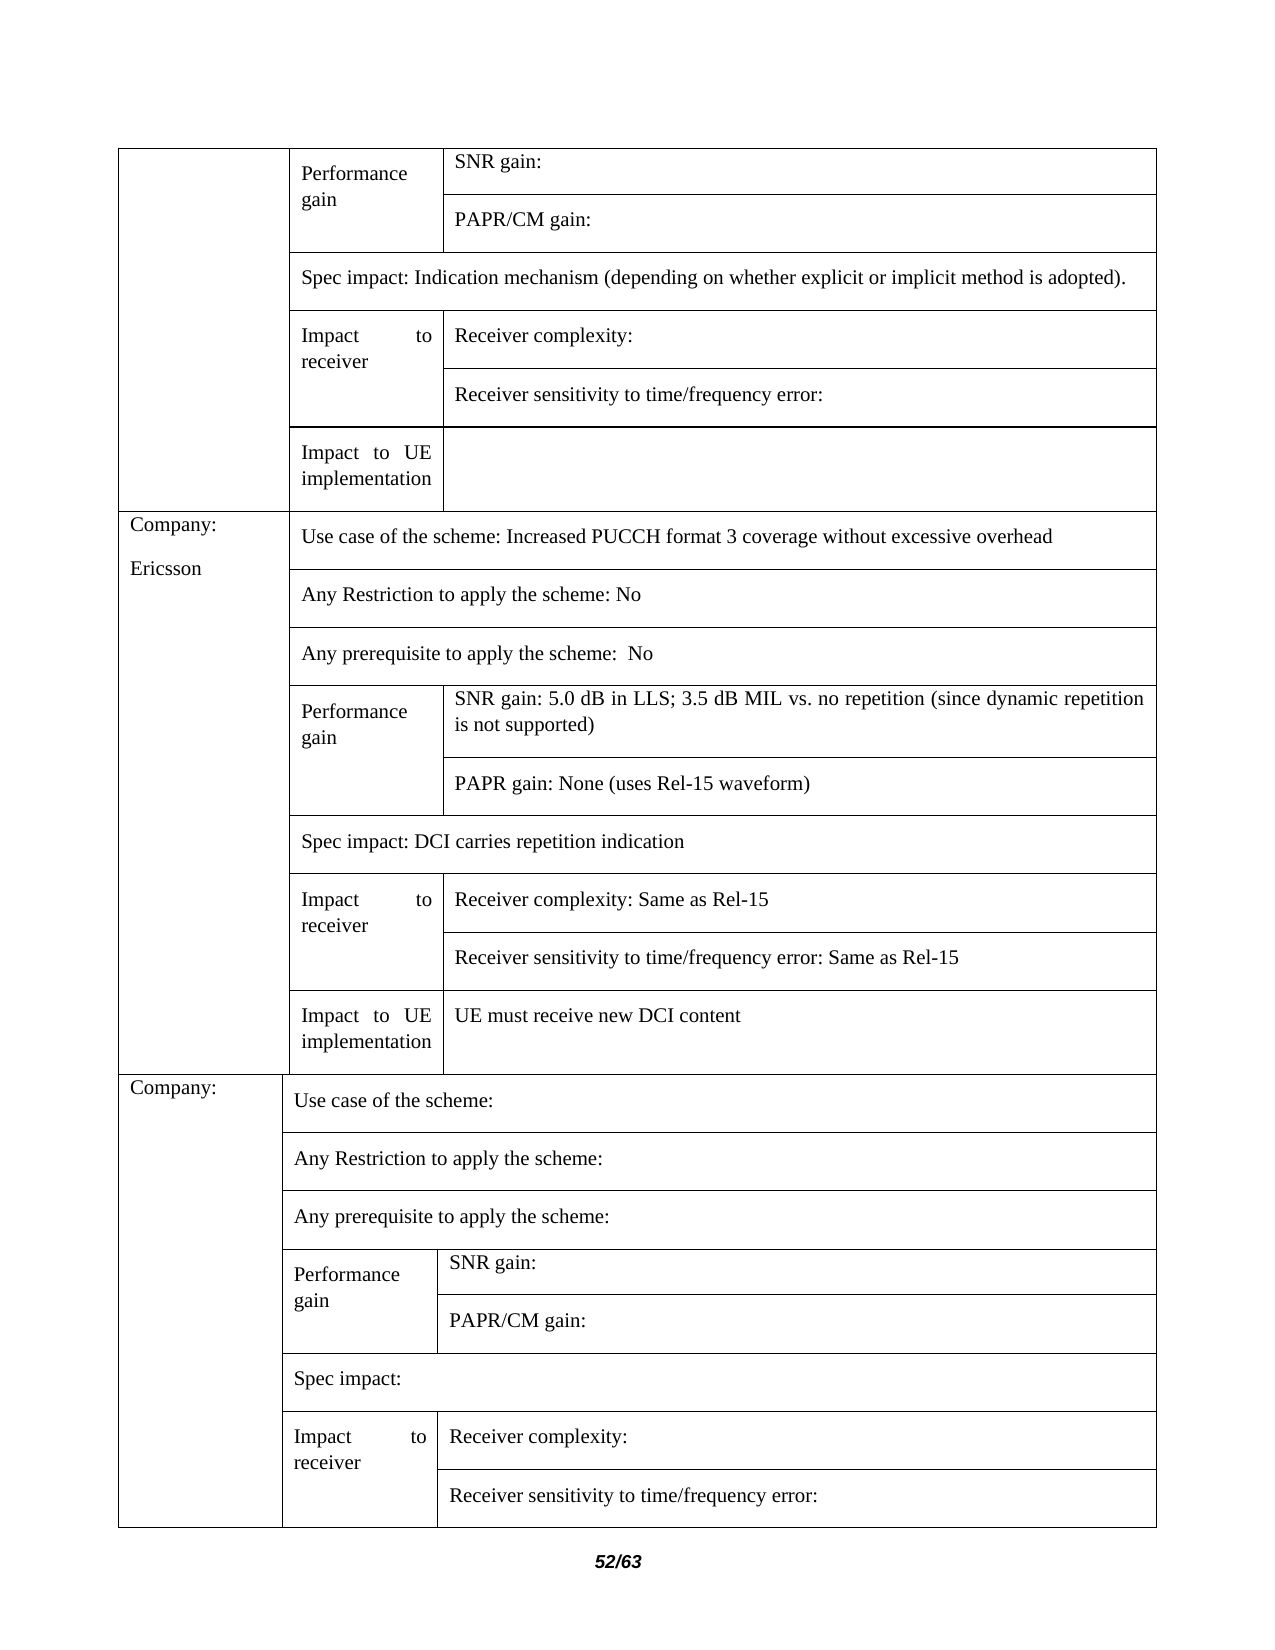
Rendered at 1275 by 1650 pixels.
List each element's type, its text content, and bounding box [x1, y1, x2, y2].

table_cell Company: Ericsson [119, 512, 289, 1074]
table_cell [444, 428, 1156, 511]
table_cell Use case of the scheme: [283, 1075, 1156, 1132]
table_cell Use case of the scheme: Increased PUCCH format 3 coverage without excessive overhead [290, 512, 1156, 569]
table_cell Performance gain [290, 686, 443, 815]
table_cell UE must receive new DCI content [444, 991, 1156, 1074]
table_cell Receiver complexity: [444, 311, 1156, 368]
table_cell SNR gain: 5.0 dB in LLS; 3.5 dB MIL vs. no repetition (since dynamic repetition is not supported) [444, 686, 1156, 757]
table_cell Receiver complexity: [438, 1412, 1156, 1469]
table_cell PAPR/CM gain: [438, 1295, 1156, 1353]
table_cell Spec impact: DCI carries repetition indication [290, 816, 1156, 873]
table_cell Performance gain [290, 149, 443, 252]
table_cell Any prerequisite to apply the scheme: [283, 1191, 1156, 1249]
table_cell SNR gain: [444, 149, 1156, 193]
table_cell Receiver sensitivity to time/frequency error: Same as Rel-15 [444, 933, 1156, 990]
table_cell Receiver sensitivity to time/frequency error: [438, 1470, 1156, 1527]
table_cell Impact to receiver [290, 874, 443, 990]
table_cell Spec impact: Indication mechanism (depending on whether explicit or implicit method is adopted). [290, 253, 1156, 310]
table_cell Performance gain [283, 1250, 437, 1353]
table_cell Spec impact: [283, 1354, 1156, 1411]
table_cell Receiver sensitivity to time/frequency error: [444, 369, 1156, 426]
table_cell Impact to receiver [283, 1412, 437, 1527]
table_cell PAPR/CM gain: [444, 195, 1156, 252]
table_cell PAPR gain: None (uses Rel-15 waveform) [444, 758, 1156, 815]
table_cell Receiver complexity: Same as Rel-15 [444, 874, 1156, 932]
table_cell Any Restriction to apply the scheme: No [290, 570, 1156, 627]
table_cell Any prerequisite to apply the scheme: No [290, 628, 1156, 685]
table_cell Company: [119, 1075, 282, 1527]
table_cell Impact to receiver [290, 311, 443, 426]
table_cell Impact to UE implementation [290, 991, 443, 1074]
table_cell Impact to UE implementation [290, 428, 443, 511]
table_cell SNR gain: [438, 1250, 1156, 1294]
table_cell Any Restriction to apply the scheme: [283, 1133, 1156, 1190]
